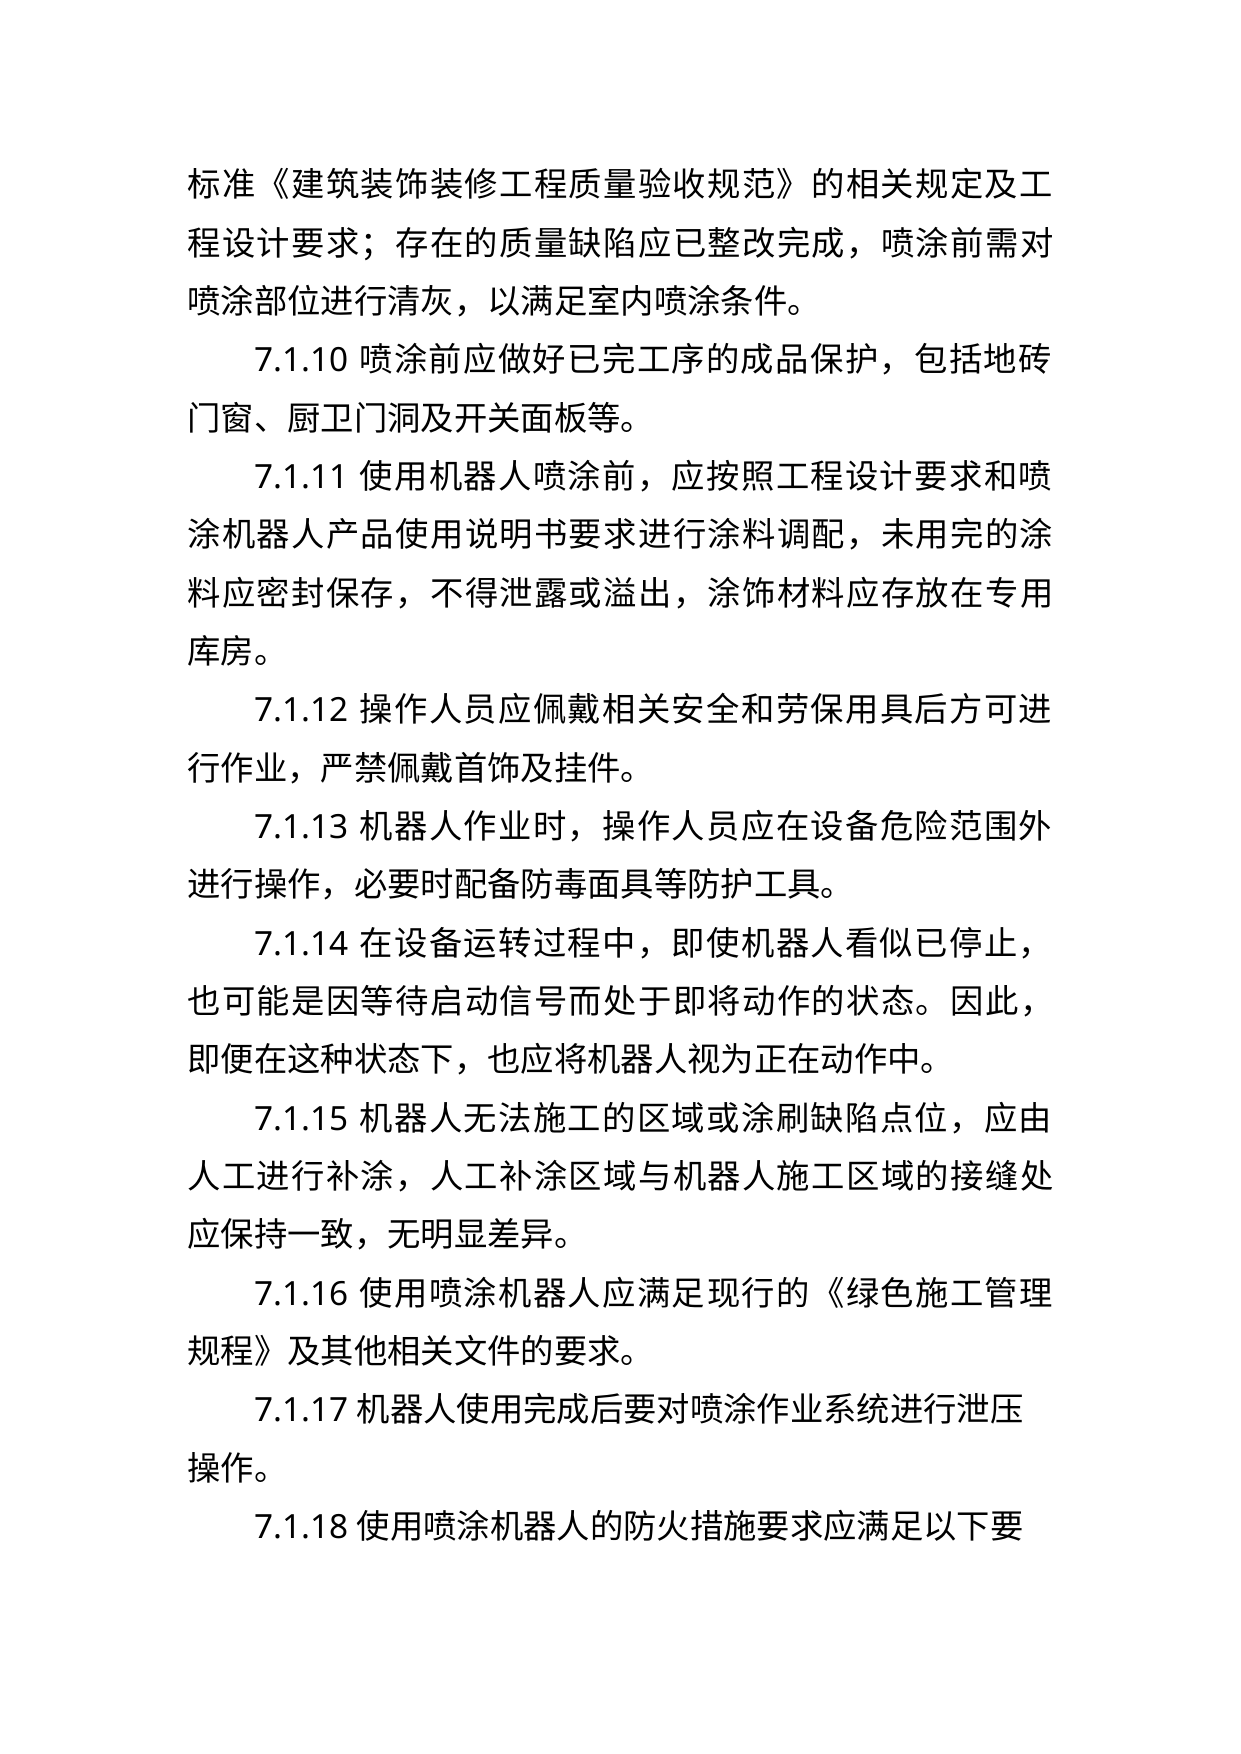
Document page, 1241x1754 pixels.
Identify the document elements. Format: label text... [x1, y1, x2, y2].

text 7.1.13 机器人作业时，操作人员应在设备危险范围外进行操作，必要时配备防毒面具等防护工具。 [187, 792, 1053, 908]
text 7.1.17 机器人使用完成后要对喷涂作业系统进行泄压操作。 [187, 1375, 1053, 1492]
text 7.1.15 机器人无法施工的区域或涂刷缺陷点位，应由人工进行补涂，人工补涂区域与机器人施工区域的接缝处应保持一致，无明显差异。 [187, 1083, 1053, 1258]
text 7.1.16 使用喷涂机器人应满足现行的《绿色施工管理规程》及其他相关文件的要求。 [187, 1258, 1053, 1375]
text 7.1.14 在设备运转过程中，即使机器人看似已停止，也可能是因等待启动信号而处于即将动作的状态。因此，即便在这种状态下，也应将机器人视为正在动作中。 [187, 908, 1053, 1083]
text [187, 150, 1053, 325]
text 7.1.12 操作人员应佩戴相关安全和劳保用具后方可进行作业，严禁佩戴首饰及挂件。 [187, 675, 1053, 792]
text 7.1.11 使用机器人喷涂前，应按照工程设计要求和喷涂机器人产品使用说明书要求进行涂料调配，未用完的涂料应密封保存，不得泄露或溢出，涂饰材料应存放在专用库房。 [187, 442, 1053, 675]
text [187, 1492, 1053, 1550]
text 7.1.10 喷涂前应做好已完工序的成品保护，包括地砖、门窗、厨卫门洞及开关面板等。 [187, 325, 1053, 442]
